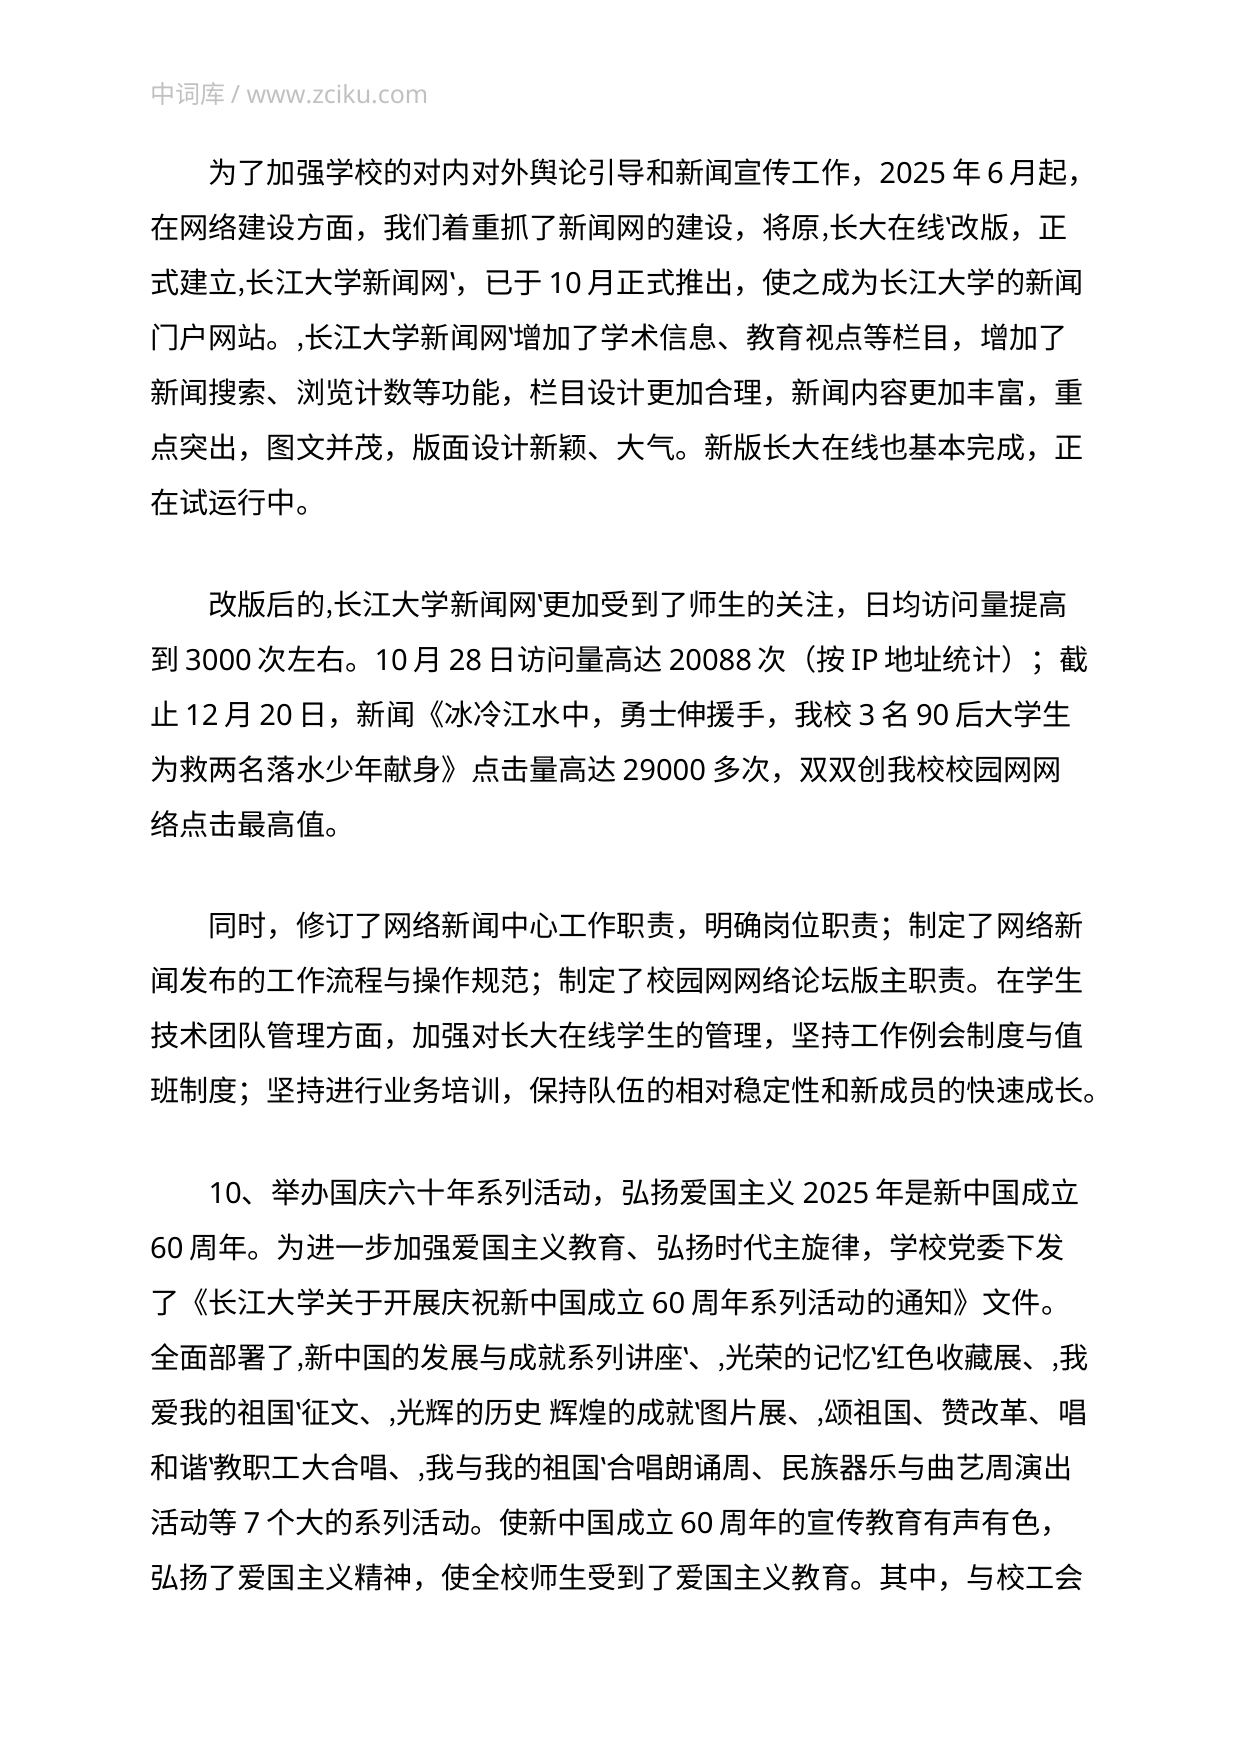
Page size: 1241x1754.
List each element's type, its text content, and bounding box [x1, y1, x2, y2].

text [150, 1169, 1090, 1596]
text 同时，修订了网络新闻中心工作职责，明确岗位职责；制定了网络新闻发布的工作流程与操作规范；制定了校园网网络论坛版主职责。在学生技术团队管理方面，加强对长大在线学生的管理，坚持工作例会制度与值班制度；坚持进行业务培训，保持队伍的相对稳定性和新成员的快速成长。 [150, 903, 1090, 1110]
text 为了加强学校的对内对外舆论引导和新闻宣传工作，2025年6月起，在网络建设方面，我们着重抓了新闻网的建设，将原‚长大在线‛改版，正式建立‚长江大学新闻网‛，已于10月正式推出，使之成为长江大学的新闻门户网站。‚长江大学新闻网‛增加了学术信息、教育视点等栏目，增加了新闻搜索、浏览计数等功能，栏目设计更加合理，新闻内容更加丰富，重点突出，图文并茂，版面设计新颖、大气。新版长大在线也基本完成，正在试运行中。 [150, 150, 1090, 522]
text 改版后的‚长江大学新闻网‛更加受到了师生的关注，日均访问量提高到3000次左右。10月28日访问量高达20088次（按IP地址统计）；截止12月20日，新闻《冰冷江水中，勇士伸援手，我校3名90后大学生为救两名落水少年献身》点击量高达29000多次，双双创我校校园网网络点击最高值。 [150, 581, 1090, 843]
